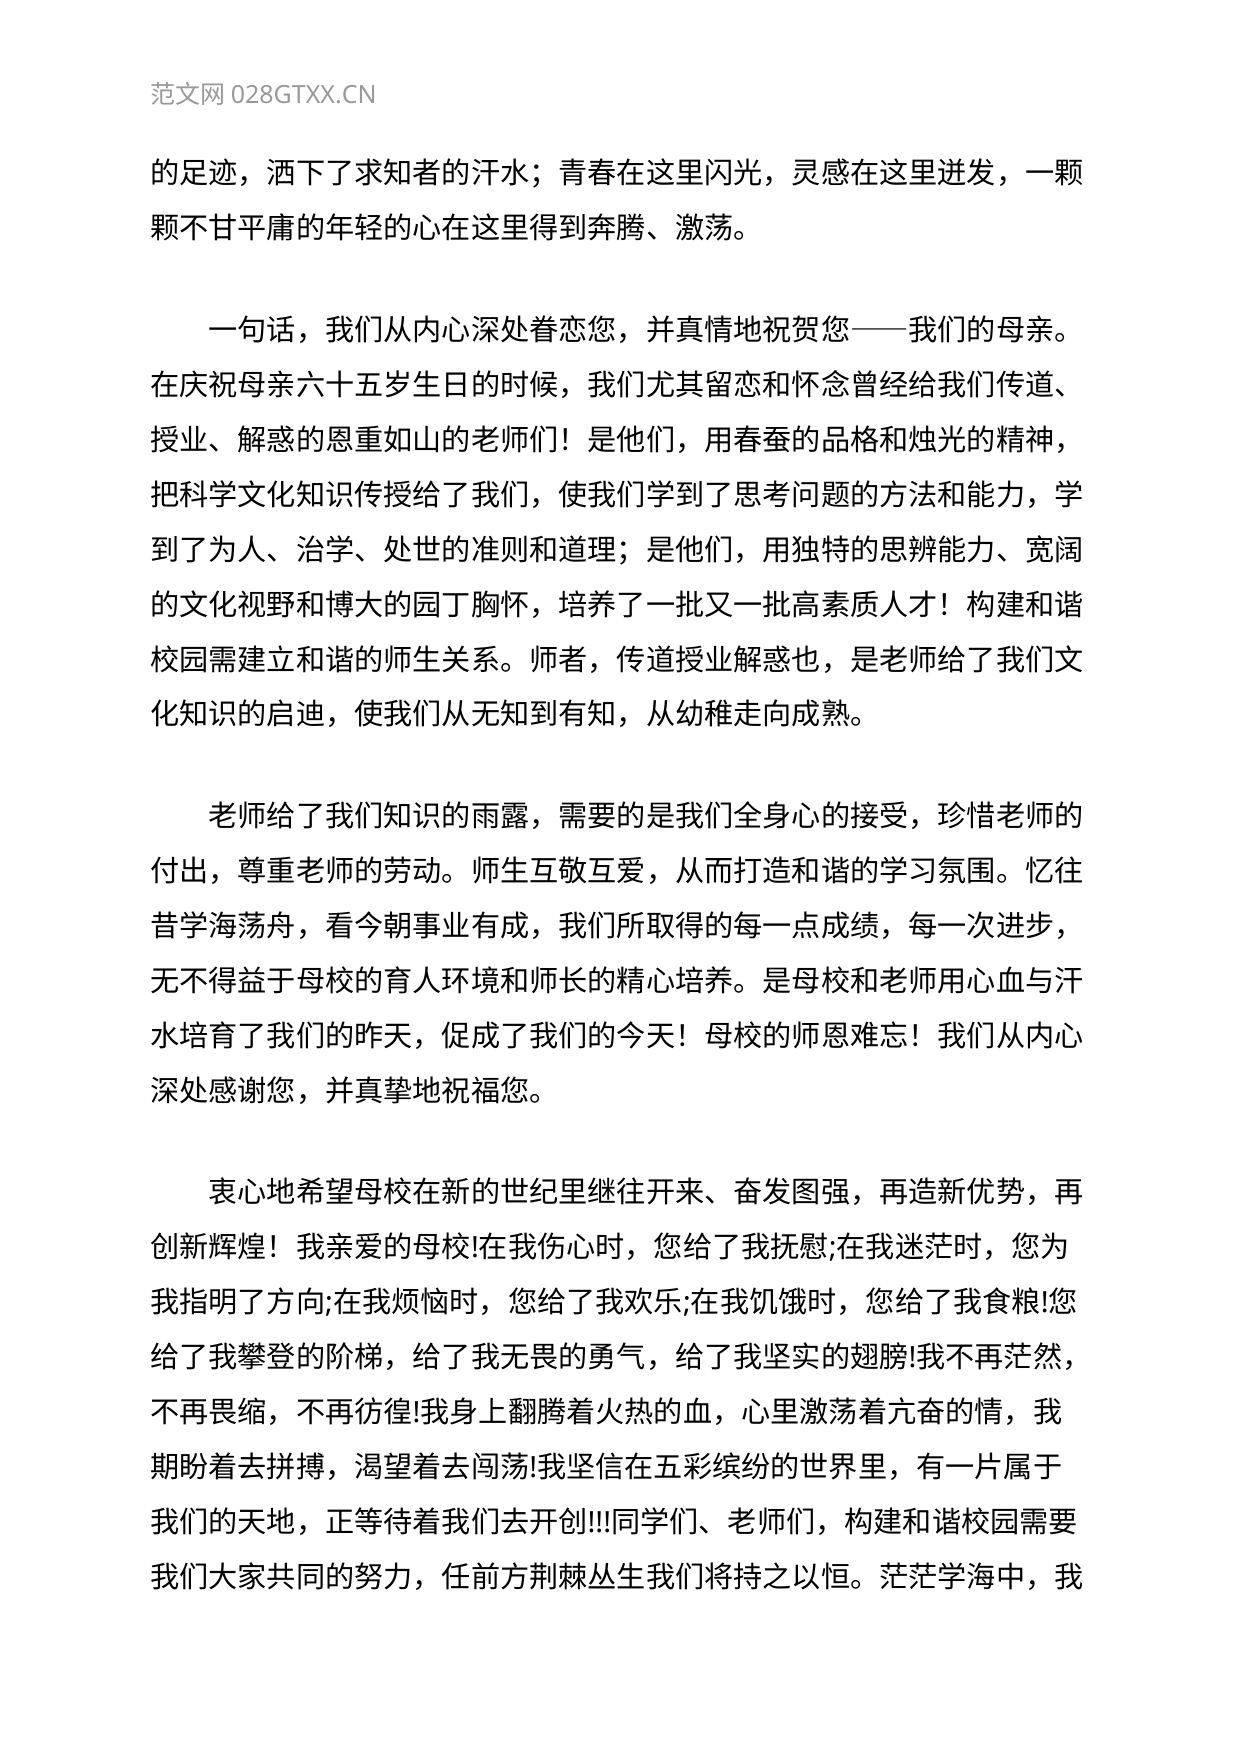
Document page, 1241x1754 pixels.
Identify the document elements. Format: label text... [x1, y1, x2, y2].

text 一句话，我们从内心深处眷恋您，并真情地祝贺您――我们的母亲。在庆祝母亲六十五岁生日的时候，我们尤其留恋和怀念曾经给我们传道、授业、解惑的恩重如山的老师们！是他们，用春蚕的品格和烛光的精神，把科学文化知识传授给了我们，使我们学到了思考问题的方法和能力，学到了为人、治学、处世的准则和道理；是他们，用独特的思辨能力、宽阔的文化视野和博大的园丁胸怀，培养了一批又一批高素质人才！构建和谐校园需建立和谐的师生关系。师者，传道授业解惑也，是老师给了我们文化知识的启迪，使我们从无知到有知，从幼稚走向成熟。 [150, 307, 1090, 733]
text 老师给了我们知识的雨露，需要的是我们全身心的接受，珍惜老师的付出，尊重老师的劳动。师生互敬互爱，从而打造和谐的学习氛围。忆往昔学海荡舟，看今朝事业有成，我们所取得的每一点成绩，每一次进步，无不得益于母校的育人环境和师长的精心培养。是母校和老师用心血与汗水培育了我们的昨天，促成了我们的今天！母校的师恩难忘！我们从内心深处感谢您，并真挚地祝福您。 [150, 793, 1090, 1109]
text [150, 150, 1090, 247]
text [150, 1169, 1090, 1596]
